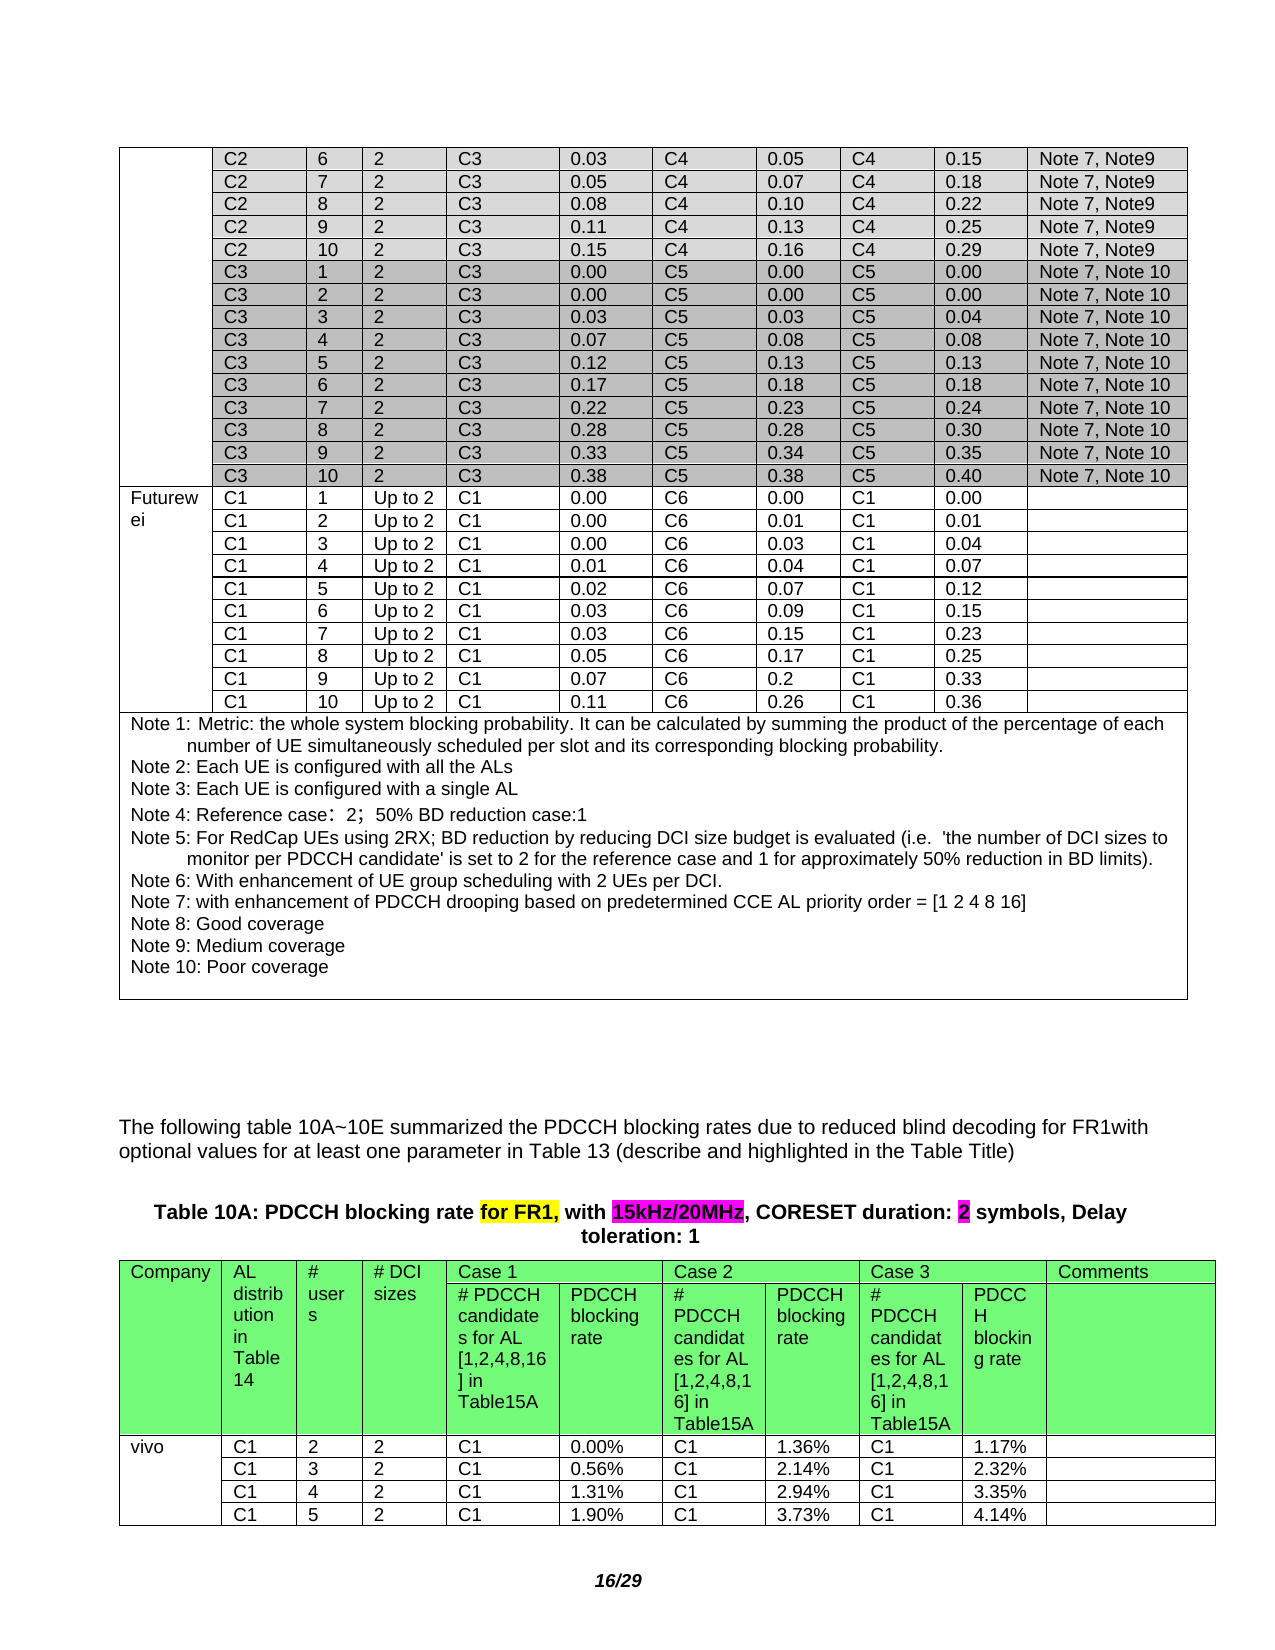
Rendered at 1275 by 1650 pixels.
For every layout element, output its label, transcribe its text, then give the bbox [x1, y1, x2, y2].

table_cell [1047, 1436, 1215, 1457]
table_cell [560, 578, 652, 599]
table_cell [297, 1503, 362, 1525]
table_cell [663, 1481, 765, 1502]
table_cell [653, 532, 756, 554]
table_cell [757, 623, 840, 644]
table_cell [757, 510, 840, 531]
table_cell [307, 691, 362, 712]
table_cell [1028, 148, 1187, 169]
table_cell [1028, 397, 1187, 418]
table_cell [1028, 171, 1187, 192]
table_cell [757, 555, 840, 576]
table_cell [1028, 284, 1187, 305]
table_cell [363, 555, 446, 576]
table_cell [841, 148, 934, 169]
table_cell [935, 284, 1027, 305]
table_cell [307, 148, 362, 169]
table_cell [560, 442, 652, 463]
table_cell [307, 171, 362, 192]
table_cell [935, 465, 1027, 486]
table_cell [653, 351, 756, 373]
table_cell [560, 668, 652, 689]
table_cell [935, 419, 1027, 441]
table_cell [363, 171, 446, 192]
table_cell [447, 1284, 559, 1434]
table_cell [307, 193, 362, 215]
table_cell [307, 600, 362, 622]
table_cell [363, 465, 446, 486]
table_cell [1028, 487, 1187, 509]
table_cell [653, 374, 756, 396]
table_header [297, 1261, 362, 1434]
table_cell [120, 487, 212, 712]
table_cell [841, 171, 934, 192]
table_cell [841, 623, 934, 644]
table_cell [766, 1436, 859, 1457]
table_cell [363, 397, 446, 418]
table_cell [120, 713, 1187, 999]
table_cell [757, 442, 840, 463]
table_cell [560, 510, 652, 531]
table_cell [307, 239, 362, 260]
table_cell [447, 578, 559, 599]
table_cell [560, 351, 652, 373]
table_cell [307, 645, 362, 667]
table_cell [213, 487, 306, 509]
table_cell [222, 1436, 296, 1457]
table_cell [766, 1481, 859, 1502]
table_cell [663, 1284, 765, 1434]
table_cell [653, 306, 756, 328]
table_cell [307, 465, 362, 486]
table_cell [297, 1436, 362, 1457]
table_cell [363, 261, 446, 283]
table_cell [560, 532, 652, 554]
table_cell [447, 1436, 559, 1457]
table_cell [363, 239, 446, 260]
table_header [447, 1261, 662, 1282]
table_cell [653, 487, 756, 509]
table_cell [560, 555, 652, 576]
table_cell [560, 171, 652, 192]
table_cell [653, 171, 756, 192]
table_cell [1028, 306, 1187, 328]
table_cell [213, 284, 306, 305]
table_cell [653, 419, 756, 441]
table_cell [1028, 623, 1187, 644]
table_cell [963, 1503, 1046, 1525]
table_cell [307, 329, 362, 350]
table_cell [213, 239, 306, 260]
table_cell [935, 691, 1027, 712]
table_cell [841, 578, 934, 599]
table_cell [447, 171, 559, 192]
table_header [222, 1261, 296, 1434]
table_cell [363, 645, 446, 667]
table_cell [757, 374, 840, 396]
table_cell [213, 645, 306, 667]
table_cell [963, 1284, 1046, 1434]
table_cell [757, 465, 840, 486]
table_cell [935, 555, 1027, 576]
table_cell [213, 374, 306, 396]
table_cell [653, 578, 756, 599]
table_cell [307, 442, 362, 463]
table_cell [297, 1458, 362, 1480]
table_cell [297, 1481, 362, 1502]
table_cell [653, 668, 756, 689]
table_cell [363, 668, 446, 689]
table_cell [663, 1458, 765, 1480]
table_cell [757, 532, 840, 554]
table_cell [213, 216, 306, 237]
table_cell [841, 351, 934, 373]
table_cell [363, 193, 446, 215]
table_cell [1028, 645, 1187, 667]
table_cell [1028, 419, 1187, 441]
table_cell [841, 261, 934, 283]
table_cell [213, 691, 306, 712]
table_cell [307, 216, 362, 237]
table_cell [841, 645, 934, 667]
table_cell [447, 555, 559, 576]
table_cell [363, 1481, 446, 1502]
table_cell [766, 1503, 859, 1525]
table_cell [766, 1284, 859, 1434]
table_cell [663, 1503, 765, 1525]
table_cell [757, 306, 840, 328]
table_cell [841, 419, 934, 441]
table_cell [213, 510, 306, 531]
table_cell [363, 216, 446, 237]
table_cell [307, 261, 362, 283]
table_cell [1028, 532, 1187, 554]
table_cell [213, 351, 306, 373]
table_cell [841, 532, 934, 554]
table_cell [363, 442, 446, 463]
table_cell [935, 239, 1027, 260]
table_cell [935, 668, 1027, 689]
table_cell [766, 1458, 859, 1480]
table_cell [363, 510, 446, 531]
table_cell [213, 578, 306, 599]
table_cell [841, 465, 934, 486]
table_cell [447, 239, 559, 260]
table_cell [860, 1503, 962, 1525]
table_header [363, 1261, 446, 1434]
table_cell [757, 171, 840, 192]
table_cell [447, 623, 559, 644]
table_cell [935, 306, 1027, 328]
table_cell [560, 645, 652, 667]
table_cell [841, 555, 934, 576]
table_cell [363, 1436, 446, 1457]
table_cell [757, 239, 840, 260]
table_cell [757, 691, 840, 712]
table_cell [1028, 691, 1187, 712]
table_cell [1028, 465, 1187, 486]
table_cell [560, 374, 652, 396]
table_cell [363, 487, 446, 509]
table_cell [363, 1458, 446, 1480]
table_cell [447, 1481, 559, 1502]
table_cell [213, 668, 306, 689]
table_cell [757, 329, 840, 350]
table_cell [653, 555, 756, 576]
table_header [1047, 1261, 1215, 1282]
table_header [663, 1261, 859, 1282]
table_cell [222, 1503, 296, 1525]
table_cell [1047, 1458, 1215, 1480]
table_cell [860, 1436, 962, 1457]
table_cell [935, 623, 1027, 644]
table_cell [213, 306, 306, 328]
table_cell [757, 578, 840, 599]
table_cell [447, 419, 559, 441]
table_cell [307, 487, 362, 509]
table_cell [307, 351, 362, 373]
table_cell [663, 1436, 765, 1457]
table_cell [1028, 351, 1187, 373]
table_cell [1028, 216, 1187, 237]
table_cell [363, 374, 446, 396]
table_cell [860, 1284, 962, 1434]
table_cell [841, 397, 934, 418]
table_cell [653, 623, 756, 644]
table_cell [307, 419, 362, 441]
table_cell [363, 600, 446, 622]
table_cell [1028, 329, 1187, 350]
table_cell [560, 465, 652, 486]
text Table 10A: PDCCH blocking rate for FR1, with 15kHz/20MHz, CORESET duration: 2 symbols, Delay toleration: 1 [124, 1199, 1156, 1247]
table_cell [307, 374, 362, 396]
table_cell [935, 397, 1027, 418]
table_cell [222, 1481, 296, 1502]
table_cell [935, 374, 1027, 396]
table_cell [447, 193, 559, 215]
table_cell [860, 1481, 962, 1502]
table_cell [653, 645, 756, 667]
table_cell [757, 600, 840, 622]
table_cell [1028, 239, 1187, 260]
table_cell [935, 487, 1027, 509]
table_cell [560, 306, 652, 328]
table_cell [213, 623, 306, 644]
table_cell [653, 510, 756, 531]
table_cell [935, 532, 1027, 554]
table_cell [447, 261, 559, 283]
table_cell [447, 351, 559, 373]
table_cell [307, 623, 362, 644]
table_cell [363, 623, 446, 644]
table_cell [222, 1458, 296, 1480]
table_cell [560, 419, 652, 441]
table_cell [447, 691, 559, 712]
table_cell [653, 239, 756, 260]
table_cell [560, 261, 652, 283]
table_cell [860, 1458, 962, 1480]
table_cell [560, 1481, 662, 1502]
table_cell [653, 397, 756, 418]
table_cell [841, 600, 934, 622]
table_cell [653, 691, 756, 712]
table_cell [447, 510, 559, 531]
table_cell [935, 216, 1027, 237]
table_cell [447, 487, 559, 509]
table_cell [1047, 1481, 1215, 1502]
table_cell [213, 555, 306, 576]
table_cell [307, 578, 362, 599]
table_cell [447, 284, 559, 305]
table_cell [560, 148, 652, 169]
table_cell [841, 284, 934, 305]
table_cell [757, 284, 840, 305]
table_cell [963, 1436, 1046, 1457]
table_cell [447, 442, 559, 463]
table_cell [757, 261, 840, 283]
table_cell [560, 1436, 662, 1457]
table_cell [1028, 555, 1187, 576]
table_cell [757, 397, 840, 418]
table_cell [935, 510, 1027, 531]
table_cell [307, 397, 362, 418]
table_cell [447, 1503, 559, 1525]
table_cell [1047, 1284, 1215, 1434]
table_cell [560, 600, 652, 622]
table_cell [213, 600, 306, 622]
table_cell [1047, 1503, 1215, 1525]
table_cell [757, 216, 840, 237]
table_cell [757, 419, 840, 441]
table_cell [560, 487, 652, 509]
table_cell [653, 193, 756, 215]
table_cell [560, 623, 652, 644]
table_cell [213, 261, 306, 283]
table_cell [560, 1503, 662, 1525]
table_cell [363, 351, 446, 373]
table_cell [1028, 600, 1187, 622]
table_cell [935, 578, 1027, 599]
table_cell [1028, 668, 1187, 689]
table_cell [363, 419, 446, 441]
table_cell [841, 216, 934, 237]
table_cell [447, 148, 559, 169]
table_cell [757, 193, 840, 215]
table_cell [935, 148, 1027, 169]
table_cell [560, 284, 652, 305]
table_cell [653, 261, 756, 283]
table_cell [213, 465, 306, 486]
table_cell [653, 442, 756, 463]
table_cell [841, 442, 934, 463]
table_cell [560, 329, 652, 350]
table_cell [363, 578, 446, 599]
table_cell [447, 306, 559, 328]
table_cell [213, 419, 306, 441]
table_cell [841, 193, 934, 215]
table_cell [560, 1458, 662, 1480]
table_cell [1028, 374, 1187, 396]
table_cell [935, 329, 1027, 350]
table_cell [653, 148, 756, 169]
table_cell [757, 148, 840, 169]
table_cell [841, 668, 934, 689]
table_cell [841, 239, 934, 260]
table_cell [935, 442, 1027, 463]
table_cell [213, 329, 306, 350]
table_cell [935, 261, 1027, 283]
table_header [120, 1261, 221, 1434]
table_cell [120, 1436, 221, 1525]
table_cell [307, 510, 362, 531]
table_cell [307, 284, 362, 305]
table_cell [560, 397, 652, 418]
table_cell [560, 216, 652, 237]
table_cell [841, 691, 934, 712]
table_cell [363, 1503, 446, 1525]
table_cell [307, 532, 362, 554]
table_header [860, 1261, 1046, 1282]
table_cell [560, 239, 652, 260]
text The following table 10A~10E summarized the PDCCH blocking rates due to reduced blind decoding for FR1with optional values for at least one parameter in Table 13 (describe and highlighted in the Table Title) [118, 1115, 1156, 1163]
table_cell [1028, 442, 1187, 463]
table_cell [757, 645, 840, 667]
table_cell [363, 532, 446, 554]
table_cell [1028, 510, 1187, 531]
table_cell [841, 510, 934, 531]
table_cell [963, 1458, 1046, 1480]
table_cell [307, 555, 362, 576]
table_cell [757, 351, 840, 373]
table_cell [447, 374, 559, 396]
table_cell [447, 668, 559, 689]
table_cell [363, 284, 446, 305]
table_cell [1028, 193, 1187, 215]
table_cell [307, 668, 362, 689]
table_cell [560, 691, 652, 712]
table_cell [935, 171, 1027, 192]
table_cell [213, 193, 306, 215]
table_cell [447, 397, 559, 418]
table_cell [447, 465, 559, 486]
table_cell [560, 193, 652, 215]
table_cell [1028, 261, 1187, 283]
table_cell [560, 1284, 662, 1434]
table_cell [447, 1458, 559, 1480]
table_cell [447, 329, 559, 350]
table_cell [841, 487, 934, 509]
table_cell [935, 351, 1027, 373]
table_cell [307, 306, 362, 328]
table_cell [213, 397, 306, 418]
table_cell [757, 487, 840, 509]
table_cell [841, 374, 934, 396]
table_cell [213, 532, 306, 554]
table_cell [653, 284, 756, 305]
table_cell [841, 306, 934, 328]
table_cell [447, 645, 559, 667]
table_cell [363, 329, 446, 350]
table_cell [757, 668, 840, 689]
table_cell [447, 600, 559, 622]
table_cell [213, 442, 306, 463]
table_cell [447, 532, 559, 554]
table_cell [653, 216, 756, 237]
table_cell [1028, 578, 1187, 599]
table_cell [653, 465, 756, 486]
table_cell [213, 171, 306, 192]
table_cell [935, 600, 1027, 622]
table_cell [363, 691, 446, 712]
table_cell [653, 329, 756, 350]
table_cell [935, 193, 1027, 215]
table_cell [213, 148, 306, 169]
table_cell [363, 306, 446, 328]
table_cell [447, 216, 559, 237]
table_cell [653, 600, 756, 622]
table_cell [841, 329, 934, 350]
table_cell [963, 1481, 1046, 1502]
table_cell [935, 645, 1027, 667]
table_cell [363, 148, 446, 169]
